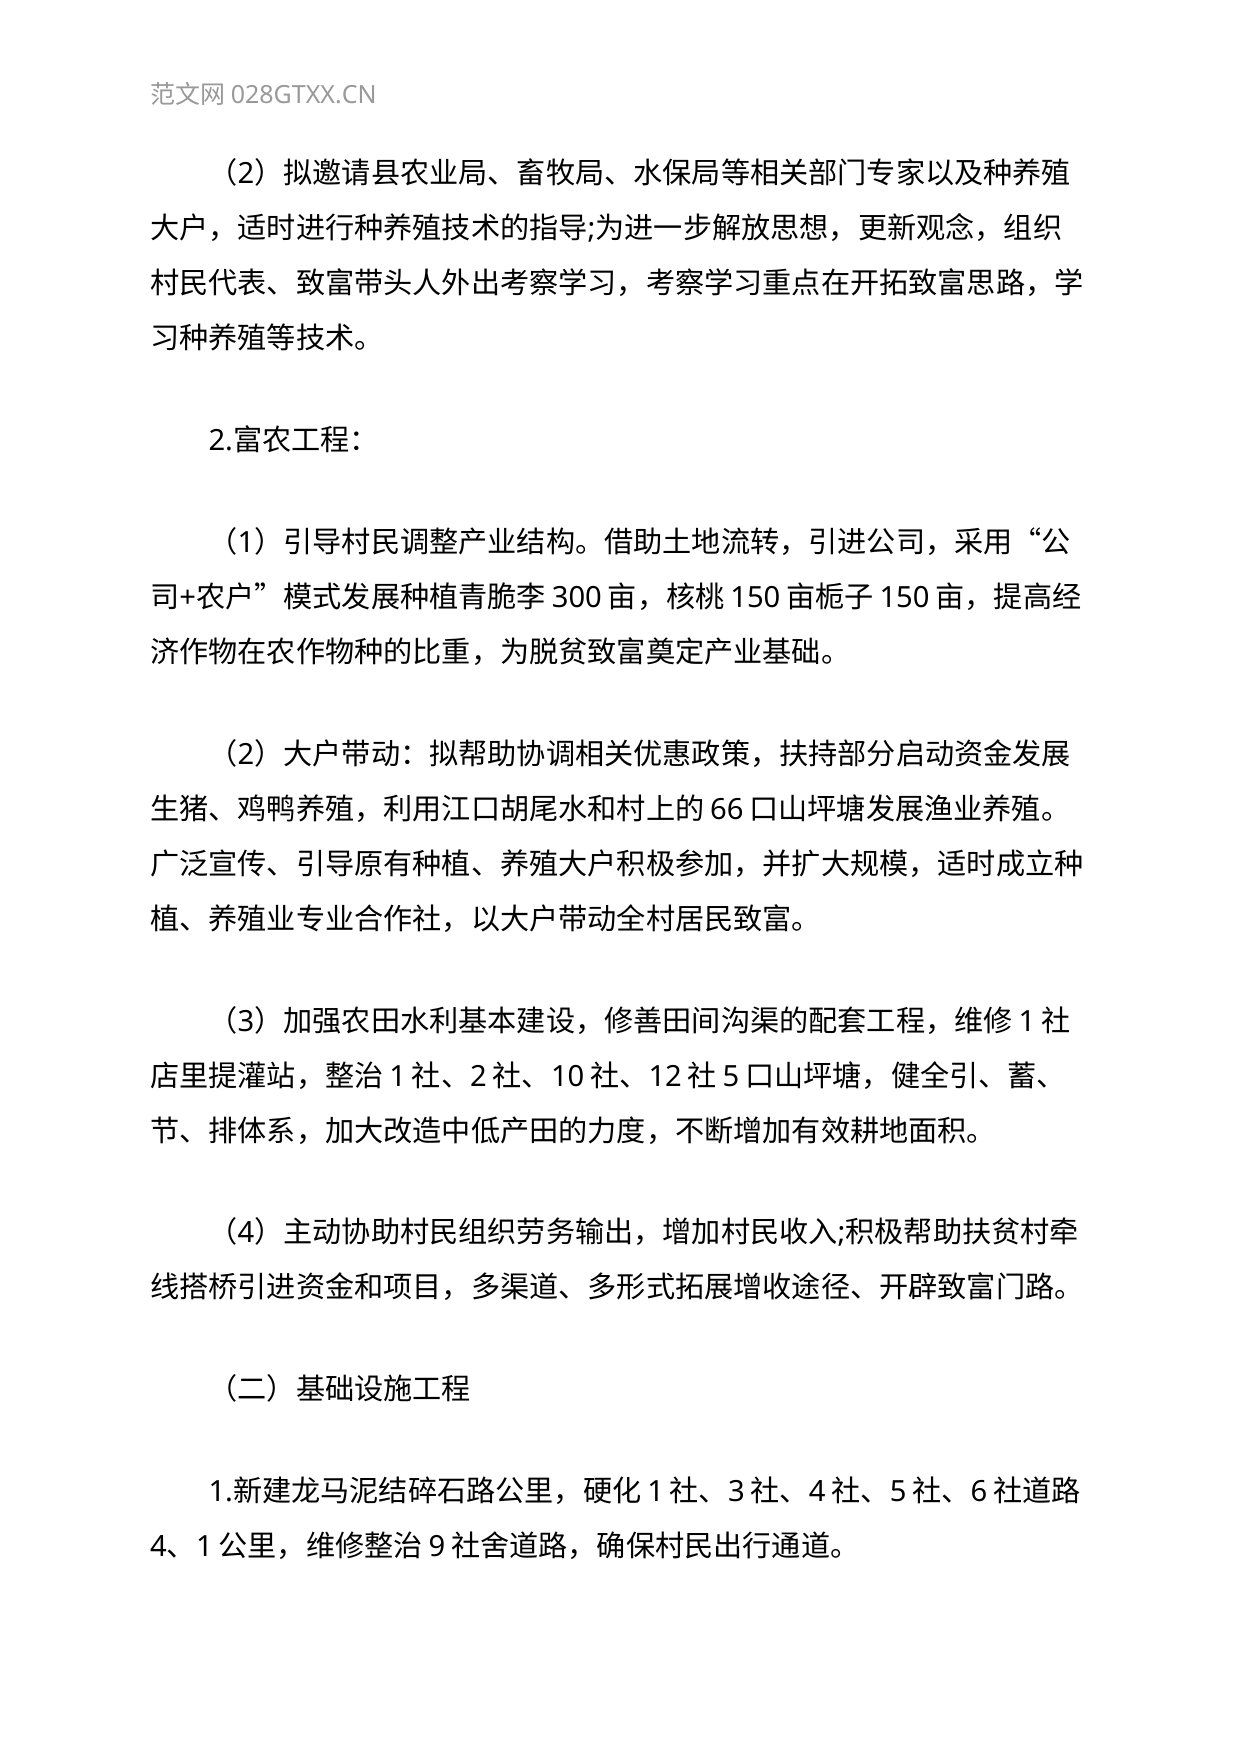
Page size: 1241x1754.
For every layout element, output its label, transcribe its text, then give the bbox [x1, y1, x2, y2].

text （二）基础设施工程 [150, 1366, 1090, 1408]
text （4）主动协助村民组织劳务输出，增加村民收入;积极帮助扶贫村牵线搭桥引进资金和项目，多渠道、多形式拓展增收途径、开辟致富门路。 [150, 1209, 1090, 1306]
text （2）拟邀请县农业局、畜牧局、水保局等相关部门专家以及种养殖大户，适时进行种养殖技术的指导;为进一步解放思想，更新观念，组织村民代表、致富带头人外出考察学习，考察学习重点在开拓致富思路，学习种养殖等技术。 [150, 150, 1090, 357]
text （3）加强农田水利基本建设，修善田间沟渠的配套工程，维修1社店里提灌站，整治1社、2社、10社、12社5口山坪塘，健全引、蓄、节、排体系，加大改造中低产田的力度，不断增加有效耕地面积。 [150, 997, 1090, 1149]
text 2.富农工程： [150, 417, 1090, 459]
text （1）引导村民调整产业结构。借助土地流转，引进公司，采用“公司+农户”模式发展种植青脆李300亩，核桃150亩栀子150亩，提高经济作物在农作物种的比重，为脱贫致富奠定产业基础。 [150, 519, 1090, 671]
text 1.新建龙马泥结碎石路公里，硬化1社、3社、4社、5社、6社道路4、1公里，维修整治9社舍道路，确保村民出行通道。 [150, 1467, 1090, 1565]
text （2）大户带动：拟帮助协调相关优惠政策，扶持部分启动资金发展生猪、鸡鸭养殖，利用江口胡尾水和村上的66口山坪塘发展渔业养殖。广泛宣传、引导原有种植、养殖大户积极参加，并扩大规模，适时成立种植、养殖业专业合作社，以大户带动全村居民致富。 [150, 730, 1090, 938]
